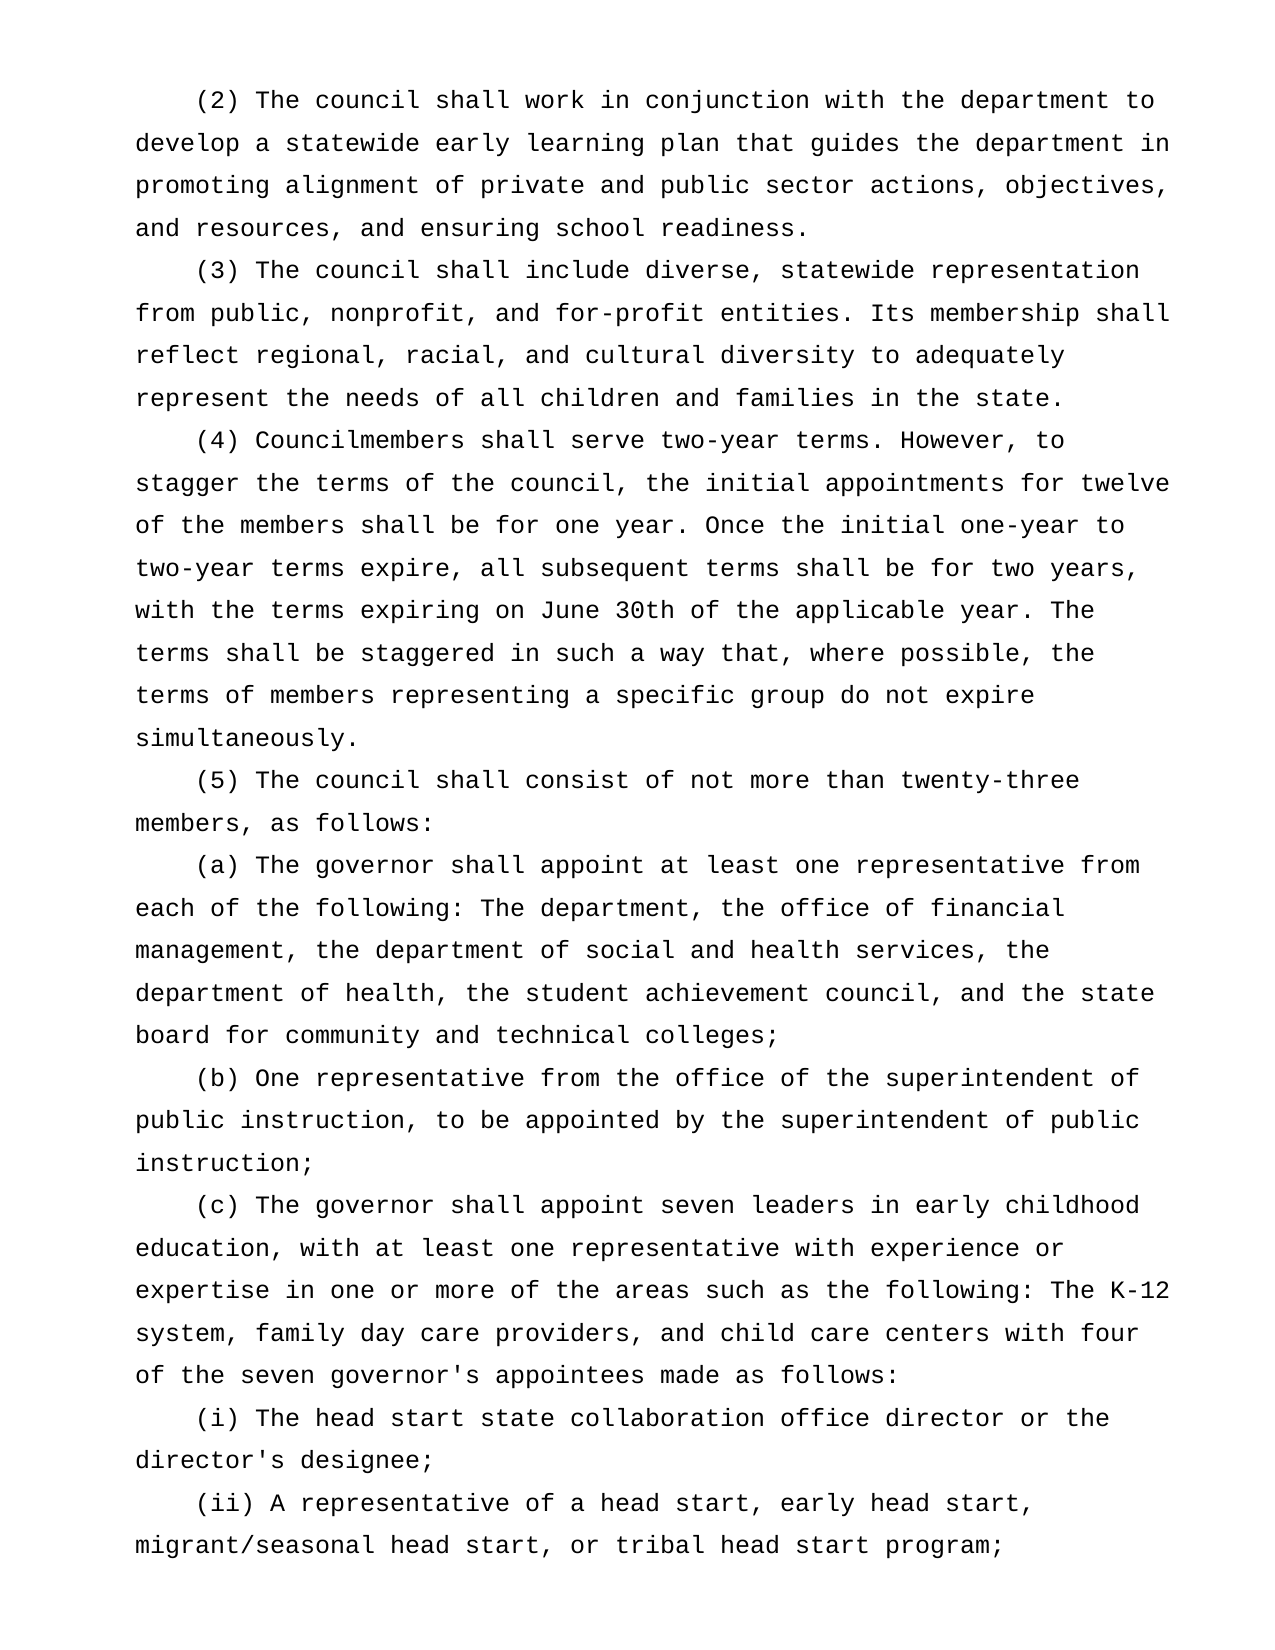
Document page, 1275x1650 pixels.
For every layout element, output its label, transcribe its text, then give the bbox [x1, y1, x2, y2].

text (i) The head start state collaboration office director or the director's designee; [135, 1392, 1170, 1477]
text (a) The governor shall appoint at least one representative from each of the following: The department, the office of financial management, the department of social and health services, the department of health, the student achievement council, and the state board for community and technical colleges; [135, 840, 1170, 1052]
text (4) Councilmembers shall serve two-year terms. However, to stagger the terms of the council, the initial appointments for twelve of the members shall be for one year. Once the initial one-year to two-year terms expire, all subsequent terms shall be for two years, with the terms expiring on June 30th of the applicable year. The terms shall be staggered in such a way that, where possible, the terms of members representing a specific group do not expire simultaneously. [135, 415, 1170, 755]
text (3) The council shall include diverse, statewide representation from public, nonprofit, and for-profit entities. Its membership shall reflect regional, racial, and cultural diversity to adequately represent the needs of all children and families in the state. [135, 245, 1170, 415]
text (c) The governor shall appoint seven leaders in early childhood education, with at least one representative with experience or expertise in one or more of the areas such as the following: The K-12 system, family day care providers, and child care centers with four of the seven governor's appointees made as follows: [135, 1180, 1170, 1392]
text (b) One representative from the office of the superintendent of public instruction, to be appointed by the superintendent of public instruction; [135, 1052, 1170, 1180]
text (ii) A representative of a head start, early head start, migrant/seasonal head start, or tribal head start program; [135, 1477, 1170, 1562]
text (5) The council shall consist of not more than twenty-three members, as follows: [135, 755, 1170, 840]
text (2) The council shall work in conjunction with the department to develop a statewide early learning plan that guides the department in promoting alignment of private and public sector actions, objectives, and resources, and ensuring school readiness. [135, 75, 1170, 245]
